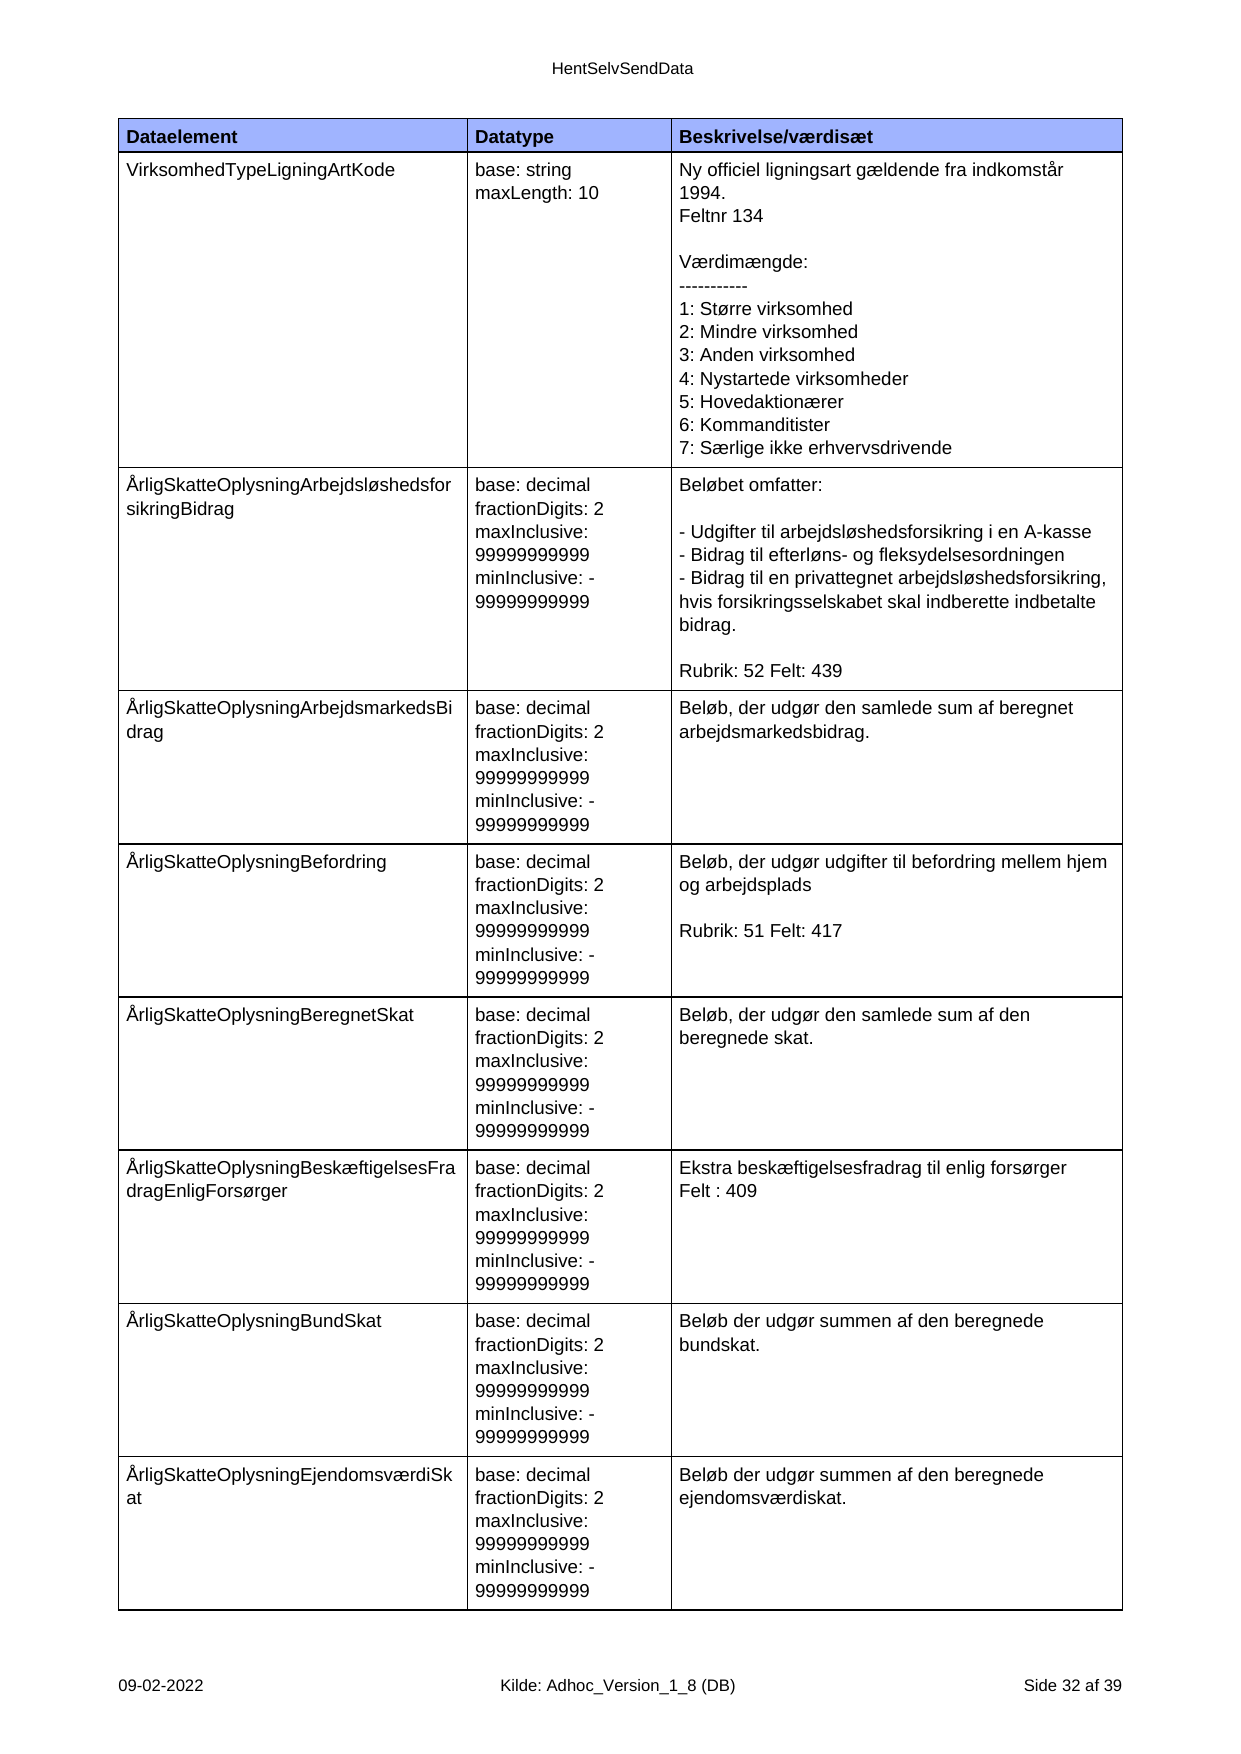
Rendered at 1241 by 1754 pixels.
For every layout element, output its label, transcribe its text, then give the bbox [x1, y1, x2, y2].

table_cell Beløb, der udgør den samlede sum af beregnet arbejdsmarkedsbidrag. [672, 691, 1122, 843]
table_header Datatype [468, 119, 671, 151]
table_cell base: decimal fractionDigits: 2 maxInclusive: 99999999999 minInclusive: -99999999999 [468, 468, 671, 690]
table_header Beskrivelse/værdisæt [672, 119, 1122, 151]
table_cell Beløb, der udgør udgifter til befordring mellem hjem og arbejdsplads Rubrik: 51 Felt: 417 [672, 845, 1122, 996]
table_cell base: decimal fractionDigits: 2 maxInclusive: 99999999999 minInclusive: -99999999999 [468, 998, 671, 1149]
table_cell ÅrligSkatteOplysningEjendomsværdiSkat [119, 1457, 467, 1609]
table_cell Ekstra beskæftigelsesfradrag til enlig forsørger Felt : 409 [672, 1151, 1122, 1303]
table_cell ÅrligSkatteOplysningBeskæftigelsesFradragEnligForsørger [119, 1151, 467, 1303]
table_cell Ny officiel ligningsart gældende fra indkomstår 1994. Feltnr 134 Værdimængde: ----------- 1: Større virksomhed 2: Mindre virksomhed 3: Anden virksomhed 4: Nystartede virksomheder 5: Hovedaktionærer 6: Kommanditister 7: Særlige ikke erhvervsdrivende [672, 153, 1122, 467]
table_cell Beløbet omfatter: - Udgifter til arbejdsløshedsforsikring i en A-kasse - Bidrag til efterløns- og fleksydelsesordningen - Bidrag til en privattegnet arbejdsløshedsforsikring, hvis forsikringsselskabet skal indberette indbetalte bidrag. Rubrik: 52 Felt: 439 [672, 468, 1122, 690]
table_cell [468, 1457, 671, 1609]
table_cell ÅrligSkatteOplysningBefordring [119, 845, 467, 996]
table_cell ÅrligSkatteOplysningBundSkat [119, 1304, 467, 1456]
table_cell base: string maxLength: 10 [468, 153, 671, 467]
table_cell base: decimal fractionDigits: 2 maxInclusive: 99999999999 minInclusive: -99999999999 [468, 845, 671, 996]
table_cell base: decimal fractionDigits: 2 maxInclusive: 99999999999 minInclusive: -99999999999 [468, 1304, 671, 1456]
table_cell ÅrligSkatteOplysningBeregnetSkat [119, 998, 467, 1149]
table_cell Beløb der udgør summen af den beregnede bundskat. [672, 1304, 1122, 1456]
table_cell VirksomhedTypeLigningArtKode [119, 153, 467, 467]
table_cell ÅrligSkatteOplysningArbejdsmarkedsBidrag [119, 691, 467, 843]
table_cell Beløb, der udgør den samlede sum af den beregnede skat. [672, 998, 1122, 1149]
table_header Dataelement [119, 119, 467, 151]
table_cell Beløb der udgør summen af den beregnede ejendomsværdiskat. [672, 1457, 1122, 1609]
table_cell base: decimal fractionDigits: 2 maxInclusive: 99999999999 minInclusive: -99999999999 [468, 691, 671, 843]
table_cell ÅrligSkatteOplysningArbejdsløshedsforsikringBidrag [119, 468, 467, 690]
table_cell base: decimal fractionDigits: 2 maxInclusive: 99999999999 minInclusive: -99999999999 [468, 1151, 671, 1303]
